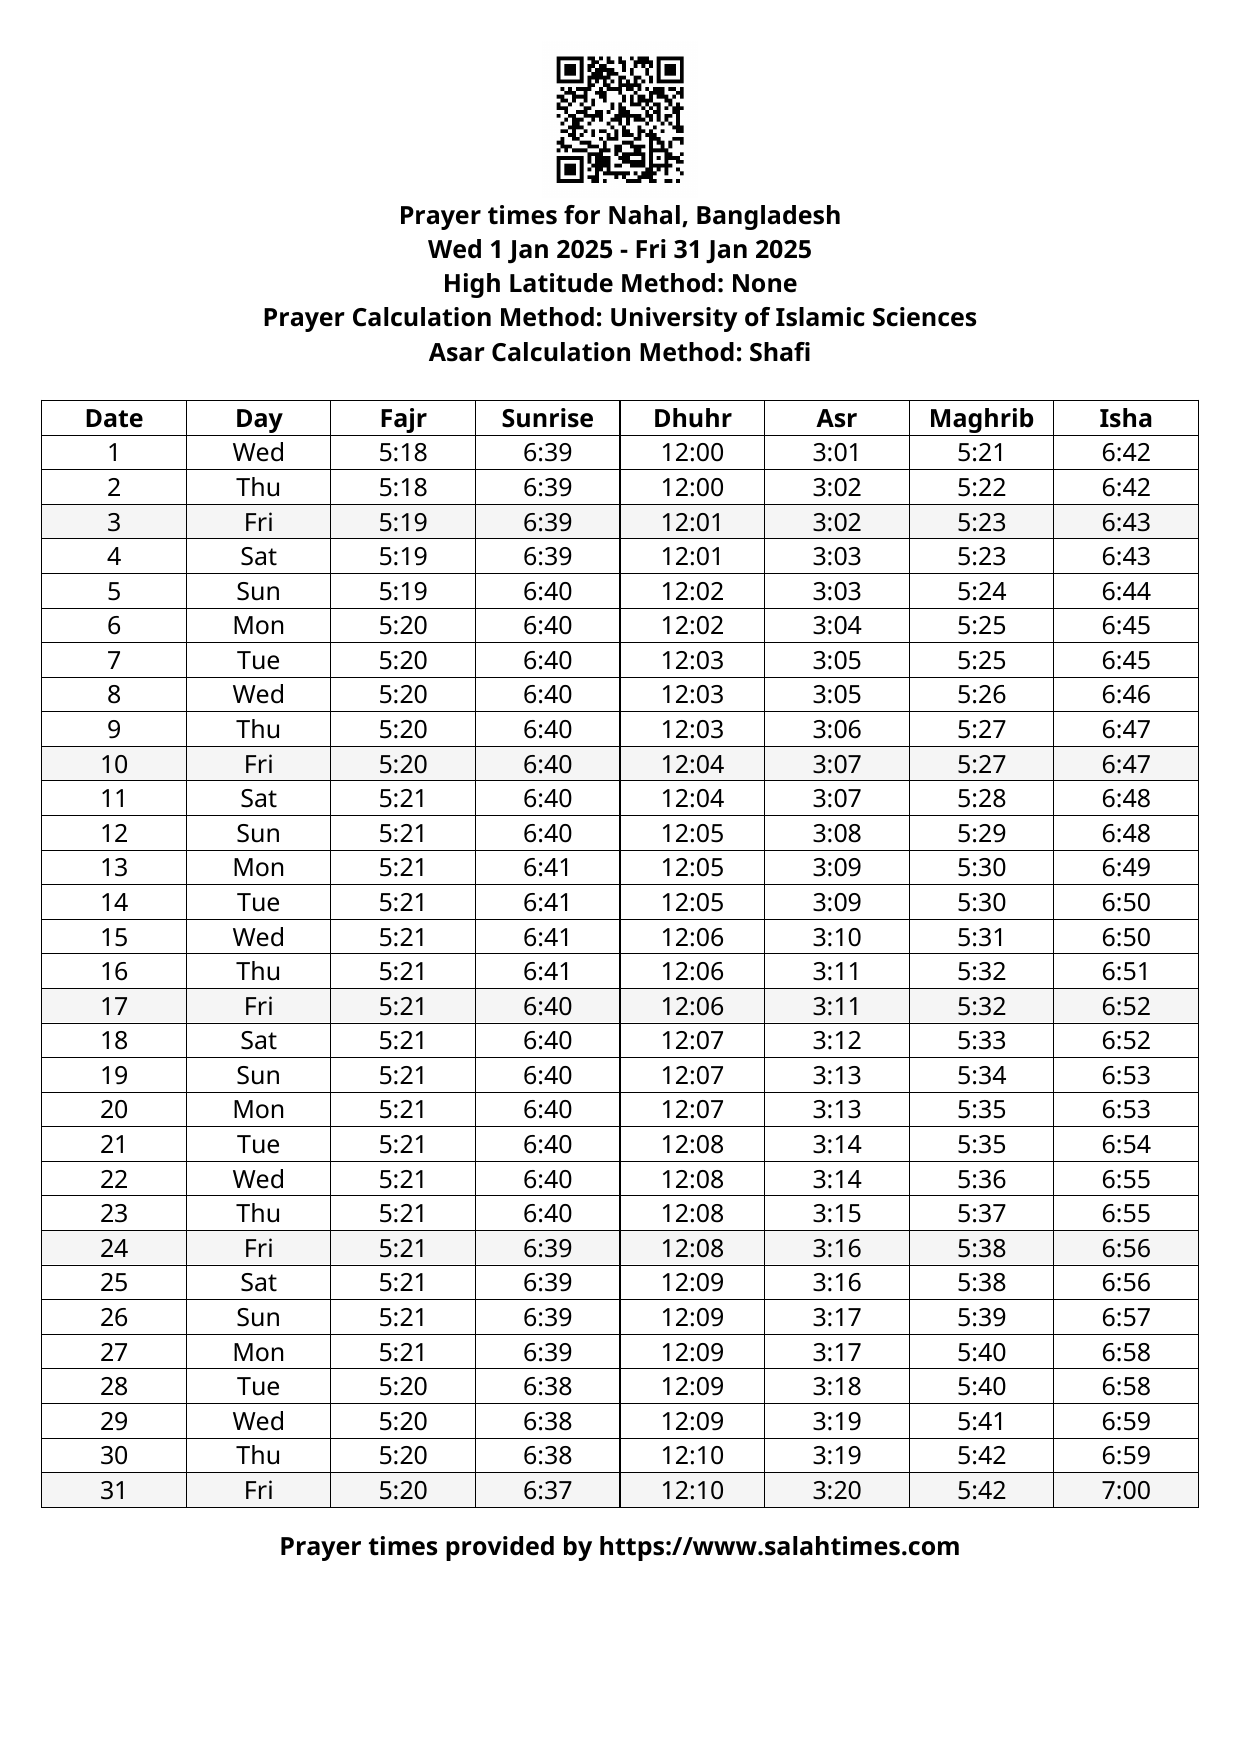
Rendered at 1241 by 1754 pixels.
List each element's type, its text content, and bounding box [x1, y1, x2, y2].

table_cell 5:25 [910, 609, 1053, 642]
table_cell 5 [42, 574, 186, 607]
table_cell 5:25 [910, 643, 1053, 677]
table_cell 7 [42, 643, 186, 677]
table_cell 5:40 [910, 1369, 1053, 1403]
table_cell 6:53 [1054, 1058, 1198, 1092]
table_cell 5:30 [910, 851, 1053, 884]
table_cell 6:43 [1054, 539, 1198, 573]
table_cell 5:21 [331, 1024, 475, 1057]
table_cell 3:16 [765, 1266, 909, 1299]
table_cell 12 [42, 816, 186, 849]
table_cell 5:21 [331, 1335, 475, 1368]
text Prayer times provided by https://www.salahtimes.com [42, 1528, 1198, 1563]
table_cell 5:20 [331, 1439, 475, 1472]
table_cell 5:24 [910, 574, 1053, 607]
table_header Day [187, 401, 330, 434]
table_cell 5:20 [331, 678, 475, 711]
table_cell 12:03 [621, 678, 764, 711]
table_cell 8 [42, 678, 186, 711]
table_cell 5:21 [331, 989, 475, 1022]
table_cell 3:08 [765, 816, 909, 849]
table_cell Sun [187, 816, 330, 849]
table_cell 26 [42, 1300, 186, 1334]
table_cell 16 [42, 954, 186, 988]
table_cell 6:45 [1054, 643, 1198, 677]
table_cell 18 [42, 1024, 186, 1057]
table_cell 12:08 [621, 1127, 764, 1161]
table_header Dhuhr [621, 401, 764, 434]
table_cell 3:12 [765, 1024, 909, 1057]
table_cell 5:21 [331, 920, 475, 953]
table_cell 6:42 [1054, 436, 1198, 469]
table_cell 3:18 [765, 1369, 909, 1403]
table_cell 6:40 [476, 643, 619, 677]
table_cell Fri [187, 747, 330, 780]
table_header Fajr [331, 401, 475, 434]
table_cell 6:50 [1054, 920, 1198, 953]
table_cell 5:22 [910, 470, 1053, 504]
table_cell 5:31 [910, 920, 1053, 953]
table_cell Mon [187, 609, 330, 642]
table_cell 3:11 [765, 989, 909, 1022]
table_cell Sat [187, 1024, 330, 1057]
table_cell 5:21 [331, 885, 475, 919]
table_cell 12:01 [621, 539, 764, 573]
table_cell 5:32 [910, 989, 1053, 1022]
table_cell 5:20 [331, 747, 475, 780]
table_header Maghrib [910, 401, 1053, 434]
table_cell 12:09 [621, 1266, 764, 1299]
table_cell 5:35 [910, 1093, 1053, 1126]
table_cell 23 [42, 1196, 186, 1230]
table_cell 3:19 [765, 1439, 909, 1472]
table_cell 5:21 [910, 436, 1053, 469]
table_cell 5:21 [331, 781, 475, 815]
table_cell 12:10 [621, 1439, 764, 1472]
table_cell 5:33 [910, 1024, 1053, 1057]
table_cell 6:55 [1054, 1196, 1198, 1230]
table_cell 5:21 [331, 1093, 475, 1126]
table_cell Tue [187, 1127, 330, 1161]
table_cell 6:54 [1054, 1127, 1198, 1161]
table_cell 6:39 [476, 436, 619, 469]
table_cell 6:52 [1054, 989, 1198, 1022]
text Prayer times for Nahal, Bangladesh [42, 198, 1198, 232]
table_cell 5:21 [331, 851, 475, 884]
table_cell Thu [187, 470, 330, 504]
table_cell 21 [42, 1127, 186, 1161]
table_cell 12:03 [621, 643, 764, 677]
table_header Asr [765, 401, 909, 434]
picture [542, 41, 699, 198]
table_cell 6:46 [1054, 678, 1198, 711]
table_cell 12:05 [621, 816, 764, 849]
table_cell 6:48 [1054, 816, 1198, 849]
table_cell Sun [187, 1058, 330, 1092]
table_cell 3:17 [765, 1300, 909, 1334]
table_cell Fri [187, 1473, 330, 1507]
table_cell 6:40 [476, 712, 619, 746]
table_cell 12:09 [621, 1404, 764, 1437]
table_cell 5:21 [331, 1058, 475, 1092]
table_cell Thu [187, 954, 330, 988]
table_cell 6:53 [1054, 1093, 1198, 1126]
table_cell 4 [42, 539, 186, 573]
table_cell 3:02 [765, 470, 909, 504]
table_cell Wed [187, 920, 330, 953]
table_cell 12:04 [621, 781, 764, 815]
table_cell 5:21 [331, 954, 475, 988]
table_cell 6:39 [476, 1300, 619, 1334]
table_cell 12:07 [621, 1058, 764, 1092]
table_cell 6:38 [476, 1369, 619, 1403]
table_cell 30 [42, 1439, 186, 1472]
table_cell 6:45 [1054, 609, 1198, 642]
table_cell 5:20 [331, 712, 475, 746]
table_cell 3:05 [765, 678, 909, 711]
table_cell 3:11 [765, 954, 909, 988]
table_cell 6:48 [1054, 781, 1198, 815]
table_cell 14 [42, 885, 186, 919]
table_cell Mon [187, 1335, 330, 1368]
table_cell 12:00 [621, 436, 764, 469]
table_cell 12:08 [621, 1196, 764, 1230]
table_cell 5:20 [331, 1369, 475, 1403]
table_cell 6:39 [476, 1231, 619, 1264]
table_cell 5:23 [910, 505, 1053, 538]
table_cell 5:26 [910, 678, 1053, 711]
table_cell 28 [42, 1369, 186, 1403]
table_cell 12:07 [621, 1093, 764, 1126]
table_cell 5:23 [910, 539, 1053, 573]
table_cell 5:20 [331, 643, 475, 677]
table_cell 3:20 [765, 1473, 909, 1507]
table_cell 6:40 [476, 1058, 619, 1092]
table_cell 15 [42, 920, 186, 953]
table_cell 6:40 [476, 1162, 619, 1195]
table_cell 5:21 [331, 816, 475, 849]
table_cell 6:52 [1054, 1024, 1198, 1057]
table_cell 12:05 [621, 851, 764, 884]
table_cell Wed [187, 436, 330, 469]
table_cell 27 [42, 1335, 186, 1368]
table_cell 5:36 [910, 1162, 1053, 1195]
table_cell 6:41 [476, 920, 619, 953]
table_cell 3:15 [765, 1196, 909, 1230]
table_cell 3:04 [765, 609, 909, 642]
table_cell 6:40 [476, 816, 619, 849]
table_cell 3:14 [765, 1127, 909, 1161]
table_cell 5:40 [910, 1335, 1053, 1368]
table_cell Sat [187, 1266, 330, 1299]
table_cell 6:40 [476, 989, 619, 1022]
table_cell 6:41 [476, 885, 619, 919]
table_cell Sat [187, 781, 330, 815]
table_cell 22 [42, 1162, 186, 1195]
table_cell 13 [42, 851, 186, 884]
table_cell 3:07 [765, 781, 909, 815]
table_cell 3:09 [765, 885, 909, 919]
table_cell Fri [187, 1231, 330, 1264]
table_cell 12:04 [621, 747, 764, 780]
table_cell 3 [42, 505, 186, 538]
table_cell 5:21 [331, 1196, 475, 1230]
table_cell 6:44 [1054, 574, 1198, 607]
table_cell 12:01 [621, 505, 764, 538]
table_cell 6:47 [1054, 747, 1198, 780]
table_cell 1 [42, 436, 186, 469]
table_cell 6:55 [1054, 1162, 1198, 1195]
table_cell 5:30 [910, 885, 1053, 919]
table_cell 5:21 [331, 1300, 475, 1334]
table_cell 5:39 [910, 1300, 1053, 1334]
table_cell 3:03 [765, 539, 909, 573]
table_cell 12:09 [621, 1300, 764, 1334]
table_cell 5:20 [331, 1404, 475, 1437]
table_header Sunrise [476, 401, 619, 434]
table_cell 12:07 [621, 1024, 764, 1057]
table_cell 5:20 [331, 609, 475, 642]
table_cell 6:40 [476, 574, 619, 607]
table_cell 5:27 [910, 712, 1053, 746]
text Wed 1 Jan 2025 - Fri 31 Jan 2025 [42, 232, 1198, 266]
table_cell 9 [42, 712, 186, 746]
table_cell Tue [187, 885, 330, 919]
table_cell 12:09 [621, 1335, 764, 1368]
table_cell Mon [187, 851, 330, 884]
table_cell Tue [187, 643, 330, 677]
table_cell Thu [187, 1439, 330, 1472]
table_cell 6:43 [1054, 505, 1198, 538]
table_cell Wed [187, 1162, 330, 1195]
table_cell 6:38 [476, 1404, 619, 1437]
table_cell 6:38 [476, 1439, 619, 1472]
table_cell 5:42 [910, 1473, 1053, 1507]
table_cell 6:59 [1054, 1439, 1198, 1472]
table_cell 5:38 [910, 1266, 1053, 1299]
table_cell 6:49 [1054, 851, 1198, 884]
text Asar Calculation Method: Shafi [42, 334, 1198, 368]
table_cell 6:41 [476, 851, 619, 884]
table_cell 2 [42, 470, 186, 504]
table_cell 12:02 [621, 574, 764, 607]
table_cell 6:40 [476, 747, 619, 780]
table_cell 5:37 [910, 1196, 1053, 1230]
table_cell 3:06 [765, 712, 909, 746]
table_cell 29 [42, 1404, 186, 1437]
table_cell 12:06 [621, 954, 764, 988]
table_cell 6:39 [476, 505, 619, 538]
table_cell 25 [42, 1266, 186, 1299]
table_cell 6:40 [476, 1196, 619, 1230]
table_cell 5:21 [331, 1127, 475, 1161]
table_cell 3:05 [765, 643, 909, 677]
table_cell 3:13 [765, 1093, 909, 1126]
table_cell 5:28 [910, 781, 1053, 815]
table_cell 5:38 [910, 1231, 1053, 1264]
table_cell 5:19 [331, 505, 475, 538]
table_cell 17 [42, 989, 186, 1022]
table_cell 5:18 [331, 470, 475, 504]
table_cell 6:39 [476, 539, 619, 573]
table_cell 6:47 [1054, 712, 1198, 746]
table_cell 11 [42, 781, 186, 815]
table_cell 6:56 [1054, 1231, 1198, 1264]
table_cell Tue [187, 1369, 330, 1403]
table_cell Sun [187, 1300, 330, 1334]
table_cell 6:39 [476, 1266, 619, 1299]
table_cell 3:07 [765, 747, 909, 780]
table_cell 12:08 [621, 1162, 764, 1195]
table_cell 6:58 [1054, 1369, 1198, 1403]
table_cell 31 [42, 1473, 186, 1507]
table_cell 6:59 [1054, 1404, 1198, 1437]
table_cell 5:20 [331, 1473, 475, 1507]
table_header Date [42, 401, 186, 434]
table_cell 6:40 [476, 609, 619, 642]
table_cell 6:56 [1054, 1266, 1198, 1299]
table_cell 12:02 [621, 609, 764, 642]
table_cell 3:03 [765, 574, 909, 607]
table_cell Thu [187, 1196, 330, 1230]
table_cell 5:41 [910, 1404, 1053, 1437]
table_cell 3:16 [765, 1231, 909, 1264]
table_cell 12:06 [621, 920, 764, 953]
table_cell 5:27 [910, 747, 1053, 780]
table_cell 5:34 [910, 1058, 1053, 1092]
table_cell 5:19 [331, 539, 475, 573]
table_cell Sun [187, 574, 330, 607]
table_cell 12:03 [621, 712, 764, 746]
table_cell Thu [187, 712, 330, 746]
table_cell 5:18 [331, 436, 475, 469]
table_cell Fri [187, 989, 330, 1022]
table_cell 5:21 [331, 1231, 475, 1264]
table_cell 12:06 [621, 989, 764, 1022]
table_cell 6:40 [476, 678, 619, 711]
table_cell 6:51 [1054, 954, 1198, 988]
table_cell 6:40 [476, 781, 619, 815]
table_cell Sat [187, 539, 330, 573]
table_cell Wed [187, 1404, 330, 1437]
table_cell 3:19 [765, 1404, 909, 1437]
table_cell 5:21 [331, 1162, 475, 1195]
table_cell 6:40 [476, 1093, 619, 1126]
table_cell 5:19 [331, 574, 475, 607]
table_cell 3:17 [765, 1335, 909, 1368]
table_cell 6:39 [476, 1335, 619, 1368]
table_cell Fri [187, 505, 330, 538]
table_cell 5:42 [910, 1439, 1053, 1472]
table_cell Mon [187, 1093, 330, 1126]
table_cell 3:14 [765, 1162, 909, 1195]
table_header Isha [1054, 401, 1198, 434]
table_cell 6:37 [476, 1473, 619, 1507]
text Prayer Calculation Method: University of Islamic Sciences [42, 300, 1198, 334]
table_cell 3:01 [765, 436, 909, 469]
table_cell 12:08 [621, 1231, 764, 1264]
table_cell 3:02 [765, 505, 909, 538]
table_cell 5:29 [910, 816, 1053, 849]
table_cell 12:05 [621, 885, 764, 919]
table_cell 24 [42, 1231, 186, 1264]
table_cell 19 [42, 1058, 186, 1092]
table_cell 12:00 [621, 470, 764, 504]
table_cell 3:13 [765, 1058, 909, 1092]
table_cell 5:35 [910, 1127, 1053, 1161]
table_cell 6:40 [476, 1127, 619, 1161]
table_cell 6 [42, 609, 186, 642]
table_cell 6:42 [1054, 470, 1198, 504]
table_cell 5:32 [910, 954, 1053, 988]
table_cell 7:00 [1054, 1473, 1198, 1507]
table_cell 6:58 [1054, 1335, 1198, 1368]
table_cell 12:10 [621, 1473, 764, 1507]
table_cell Wed [187, 678, 330, 711]
table_cell 20 [42, 1093, 186, 1126]
table_cell 10 [42, 747, 186, 780]
table_cell 6:39 [476, 470, 619, 504]
table_cell 6:57 [1054, 1300, 1198, 1334]
text High Latitude Method: None [42, 266, 1198, 300]
table_cell 6:50 [1054, 885, 1198, 919]
table_cell 12:09 [621, 1369, 764, 1403]
table_cell 3:10 [765, 920, 909, 953]
table_cell 3:09 [765, 851, 909, 884]
table_cell 6:41 [476, 954, 619, 988]
table_cell 5:21 [331, 1266, 475, 1299]
table_cell 6:40 [476, 1024, 619, 1057]
